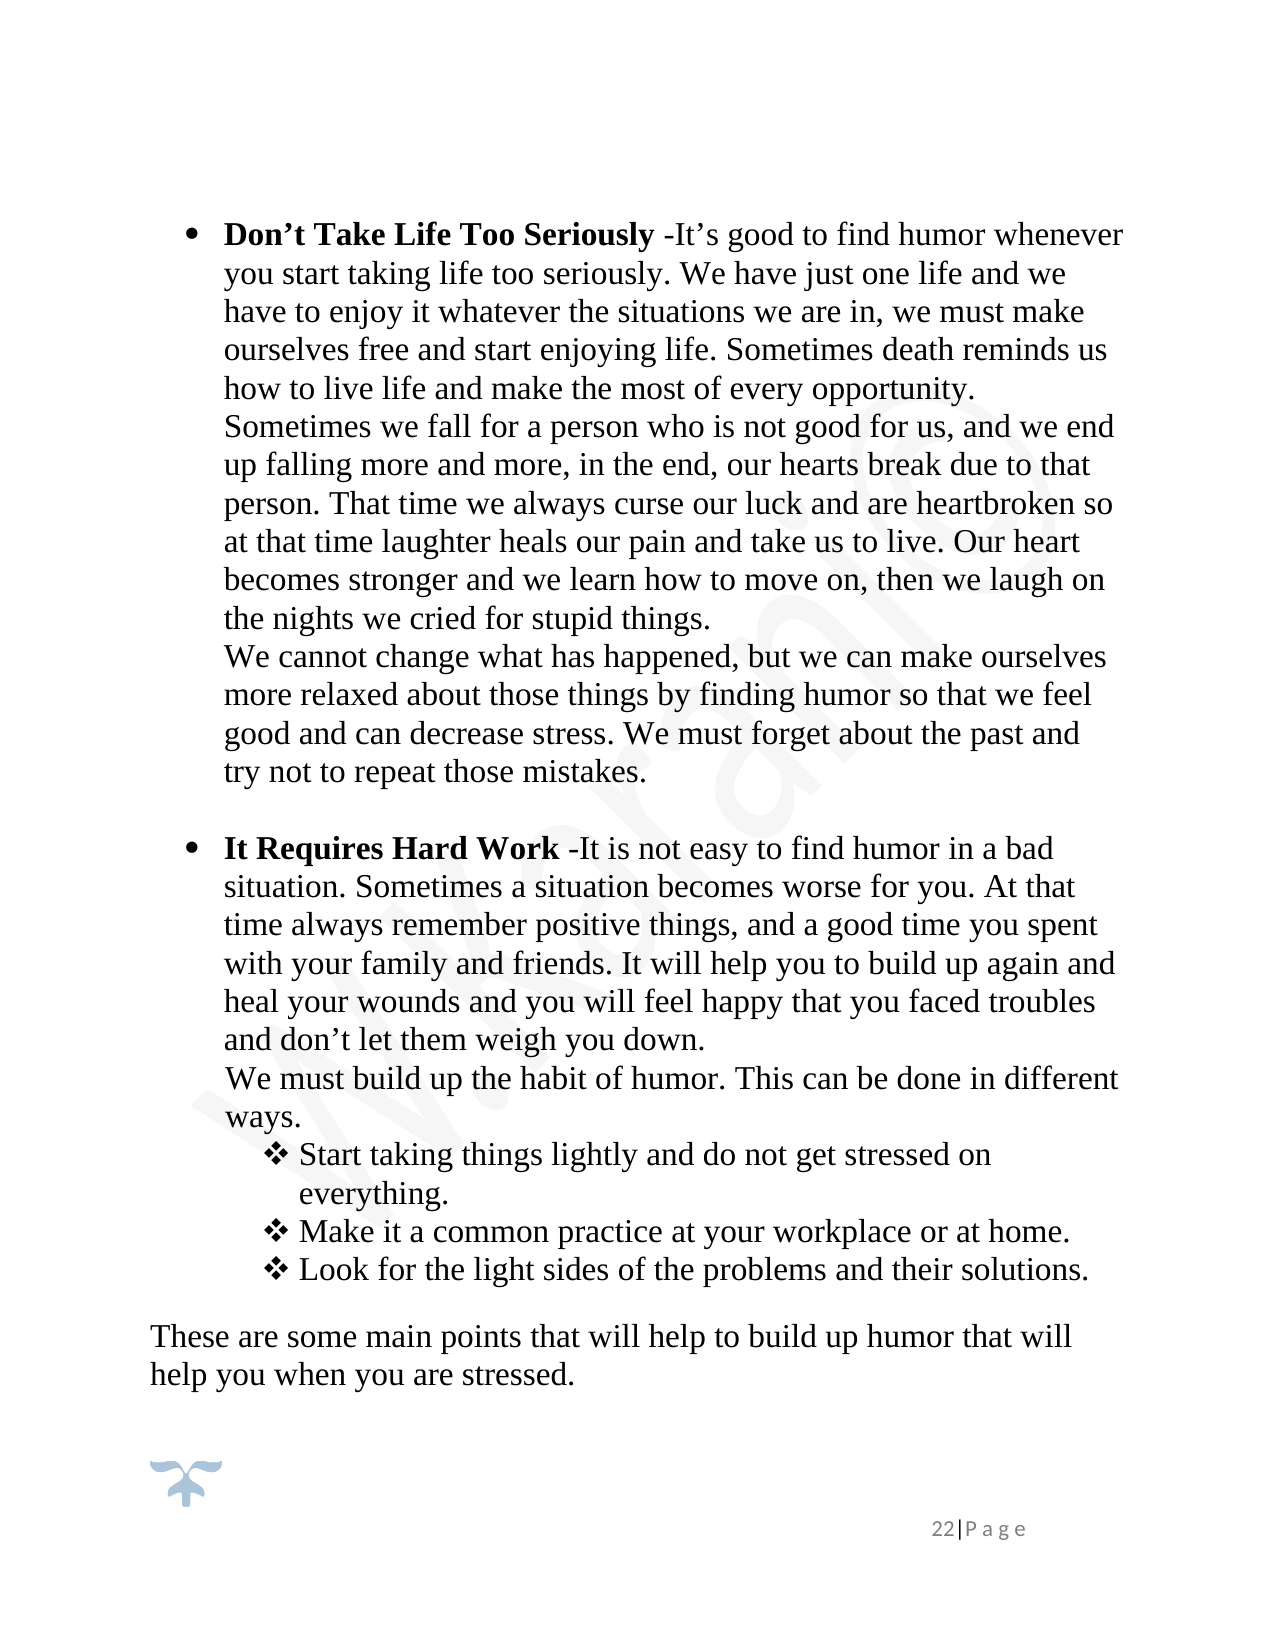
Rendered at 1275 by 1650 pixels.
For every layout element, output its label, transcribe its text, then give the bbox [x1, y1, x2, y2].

subtitle Don’t Take Life Too Seriously -It’s good to find humor whenever you start taking life too seriously. We have just one life and we have to enjoy it whatever the situations we are in, we must make ourselves free and start enjoying life. Sometimes death reminds us how to live life and make the most of every opportunity. [186, 215, 1126, 406]
list Start taking things lightly and do not get stressed on everything. [261, 1135, 1126, 1211]
text These are some main points that will help to build up humor that will help you when you are stressed. [150, 1316, 1126, 1393]
subtitle It Requires Hard Work -It is not easy to find humor in a bad situation. Sometimes a situation becomes worse for you. At that time always remember positive things, and a good time you spent with your family and friends. It will help you to build up again and heal your wounds and you will feel happy that you faced troubles and don’t let them weigh you down. [186, 828, 1126, 1058]
text We must build up the habit of humor. This can be done in different ways. [225, 1058, 1126, 1135]
list Look for the light sides of the problems and their solutions. [261, 1250, 1126, 1288]
text We cannot change what has happened, but we can make ourselves more relaxed about those things by finding humor so that we feel good and can decrease stress. We must forget about the past and try not to repeat those mistakes. [223, 636, 1126, 790]
list Make it a common practice at your workplace or at home. [261, 1211, 1126, 1250]
text Sometimes we fall for a person who is not good for us, and we end up falling more and more, in the end, our hearts break due to that person. That time we always curse our luck and are heartbroken so at that time laughter heals our pain and take us to live. Our heart becomes stronger and we learn how to move on, then we laugh on the nights we cried for stupid things. [223, 406, 1126, 636]
